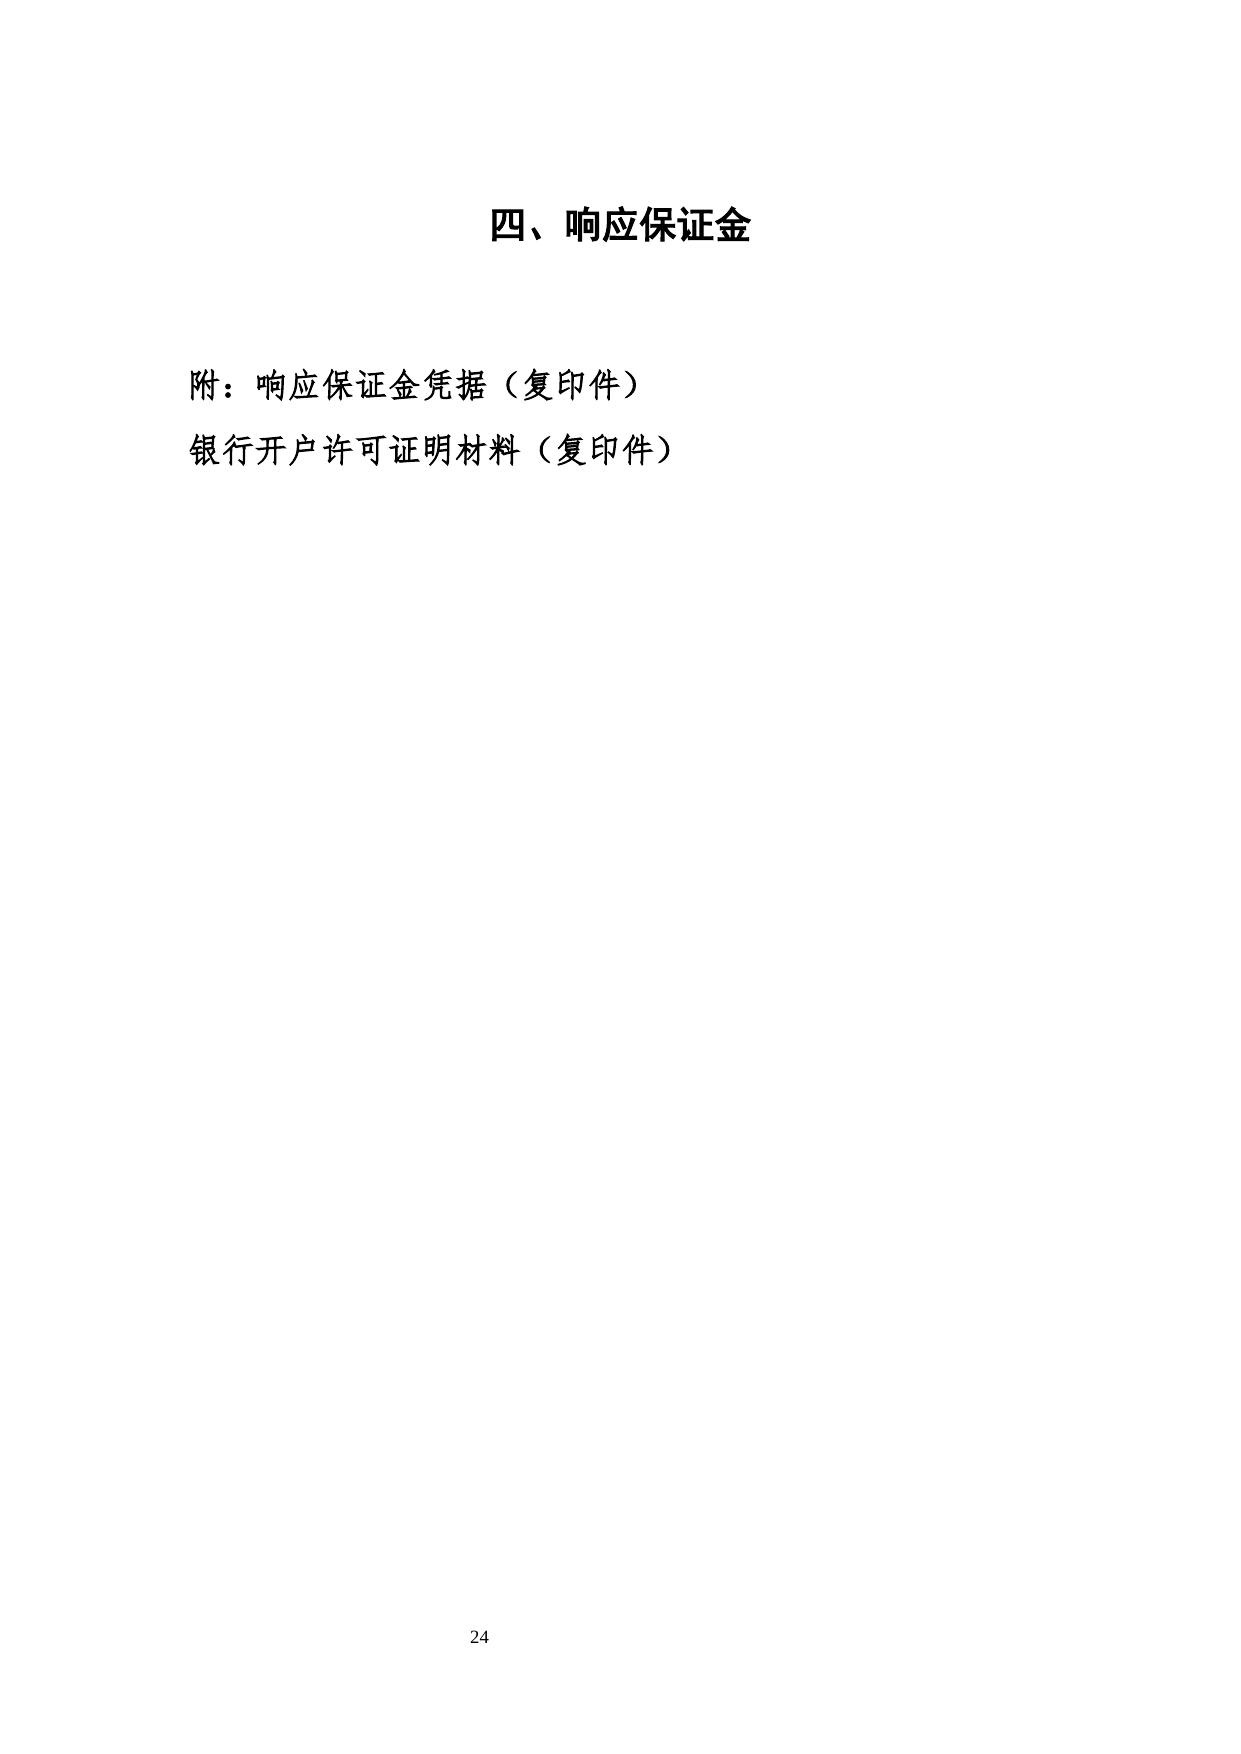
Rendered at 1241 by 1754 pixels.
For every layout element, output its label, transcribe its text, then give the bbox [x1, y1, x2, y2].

text 银行开户许可证明材料（复印件） [187, 415, 1053, 480]
subtitle 四、响应保证金 [187, 189, 1053, 254]
text 附：响应保证金凭据（复印件） [187, 350, 1053, 415]
